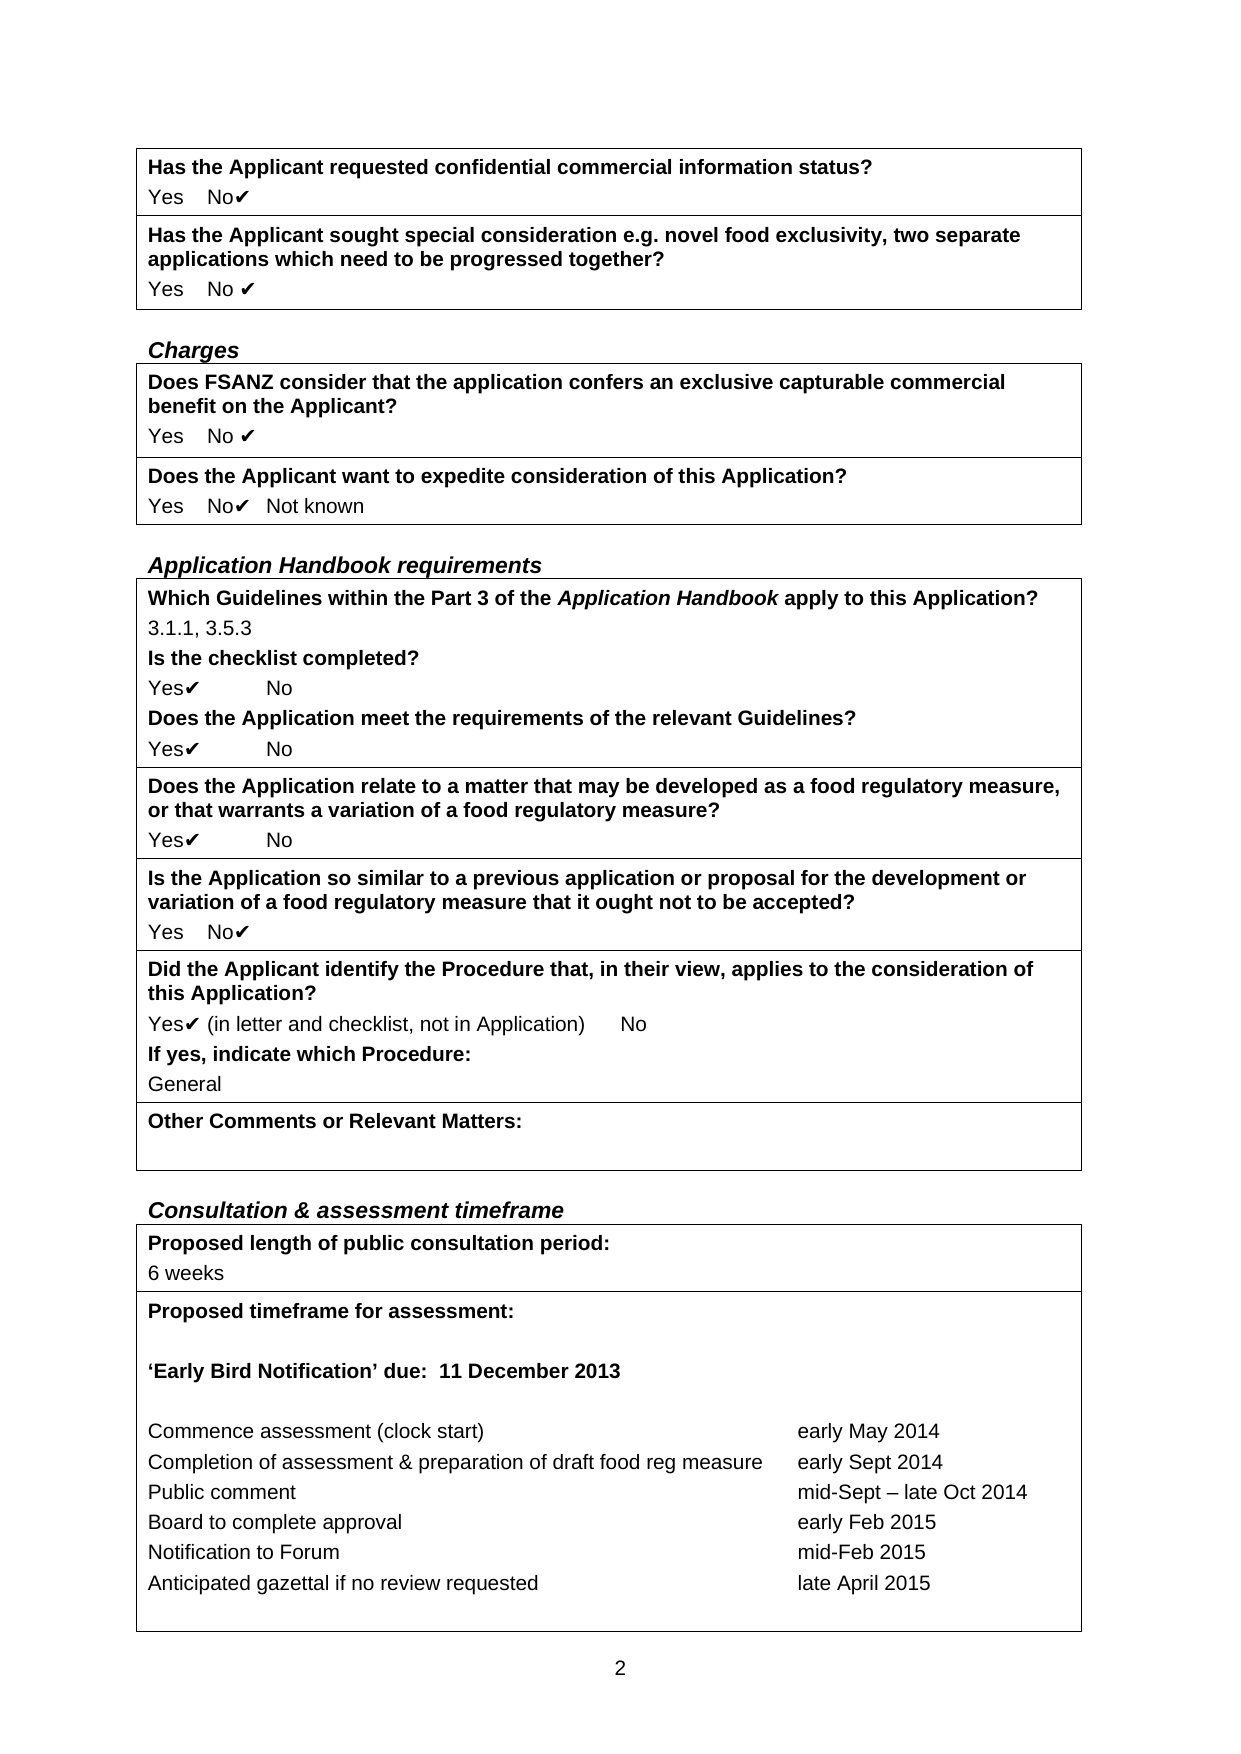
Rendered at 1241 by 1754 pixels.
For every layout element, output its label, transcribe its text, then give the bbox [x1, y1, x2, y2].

table_cell Does the Application relate to a matter that may be developed as a food regulatory measure, or that warrants a variation of a food regulatory measure? Yes✔ No [137, 768, 1081, 858]
text Application Handbook requirements [148, 552, 1092, 578]
table_cell Other Comments or Relevant Matters: [137, 1103, 1081, 1170]
table_cell Is the Application so similar to a previous application or proposal for the development or variation of a food regulatory measure that it ought not to be accepted? Yes No✔ [137, 859, 1081, 950]
table_header Which Guidelines within the Part 3 of the Application Handbook apply to this Application? 3.1.1, 3.5.3 Is the checklist completed? Yes✔ No Does the Application meet the requirements of the relevant Guidelines? Yes✔ No [137, 579, 1081, 767]
table_cell Has the Applicant sought special consideration e.g. novel food exclusivity, two separate applications which need to be progressed together? Yes No ✔ [137, 216, 1081, 309]
table_header Proposed length of public consultation period: 6 weeks [137, 1225, 1081, 1291]
table_header Does FSANZ consider that the application confers an exclusive capturable commercial benefit on the Applicant? Yes No ✔ [137, 364, 1081, 457]
text Consultation & assessment timeframe [148, 1197, 1092, 1223]
text Charges [148, 337, 1092, 363]
table_cell Proposed timeframe for assessment: ‘Early Bird Notification’ due: 11 December 2013 Commence assessment (clock start) early May 2014 Completion of assessment & preparation of draft food reg measure early Sept 2014 Public comment mid-Sept – late Oct 2014 Board to complete approval early Feb 2015 Notification to Forum mid-Feb 2015 Anticipated gazettal if no review requested late April 2015 [137, 1292, 1081, 1631]
table_cell Does the Applicant want to expedite consideration of this Application? Yes No✔ Not known [137, 458, 1081, 524]
table_header Has the Applicant requested confidential commercial information status? Yes No✔ [137, 149, 1081, 215]
table_cell Did the Applicant identify the Procedure that, in their view, applies to the consideration of this Application? Yes✔ (in letter and checklist, not in Application) No If yes, indicate which Procedure: General [137, 951, 1081, 1102]
